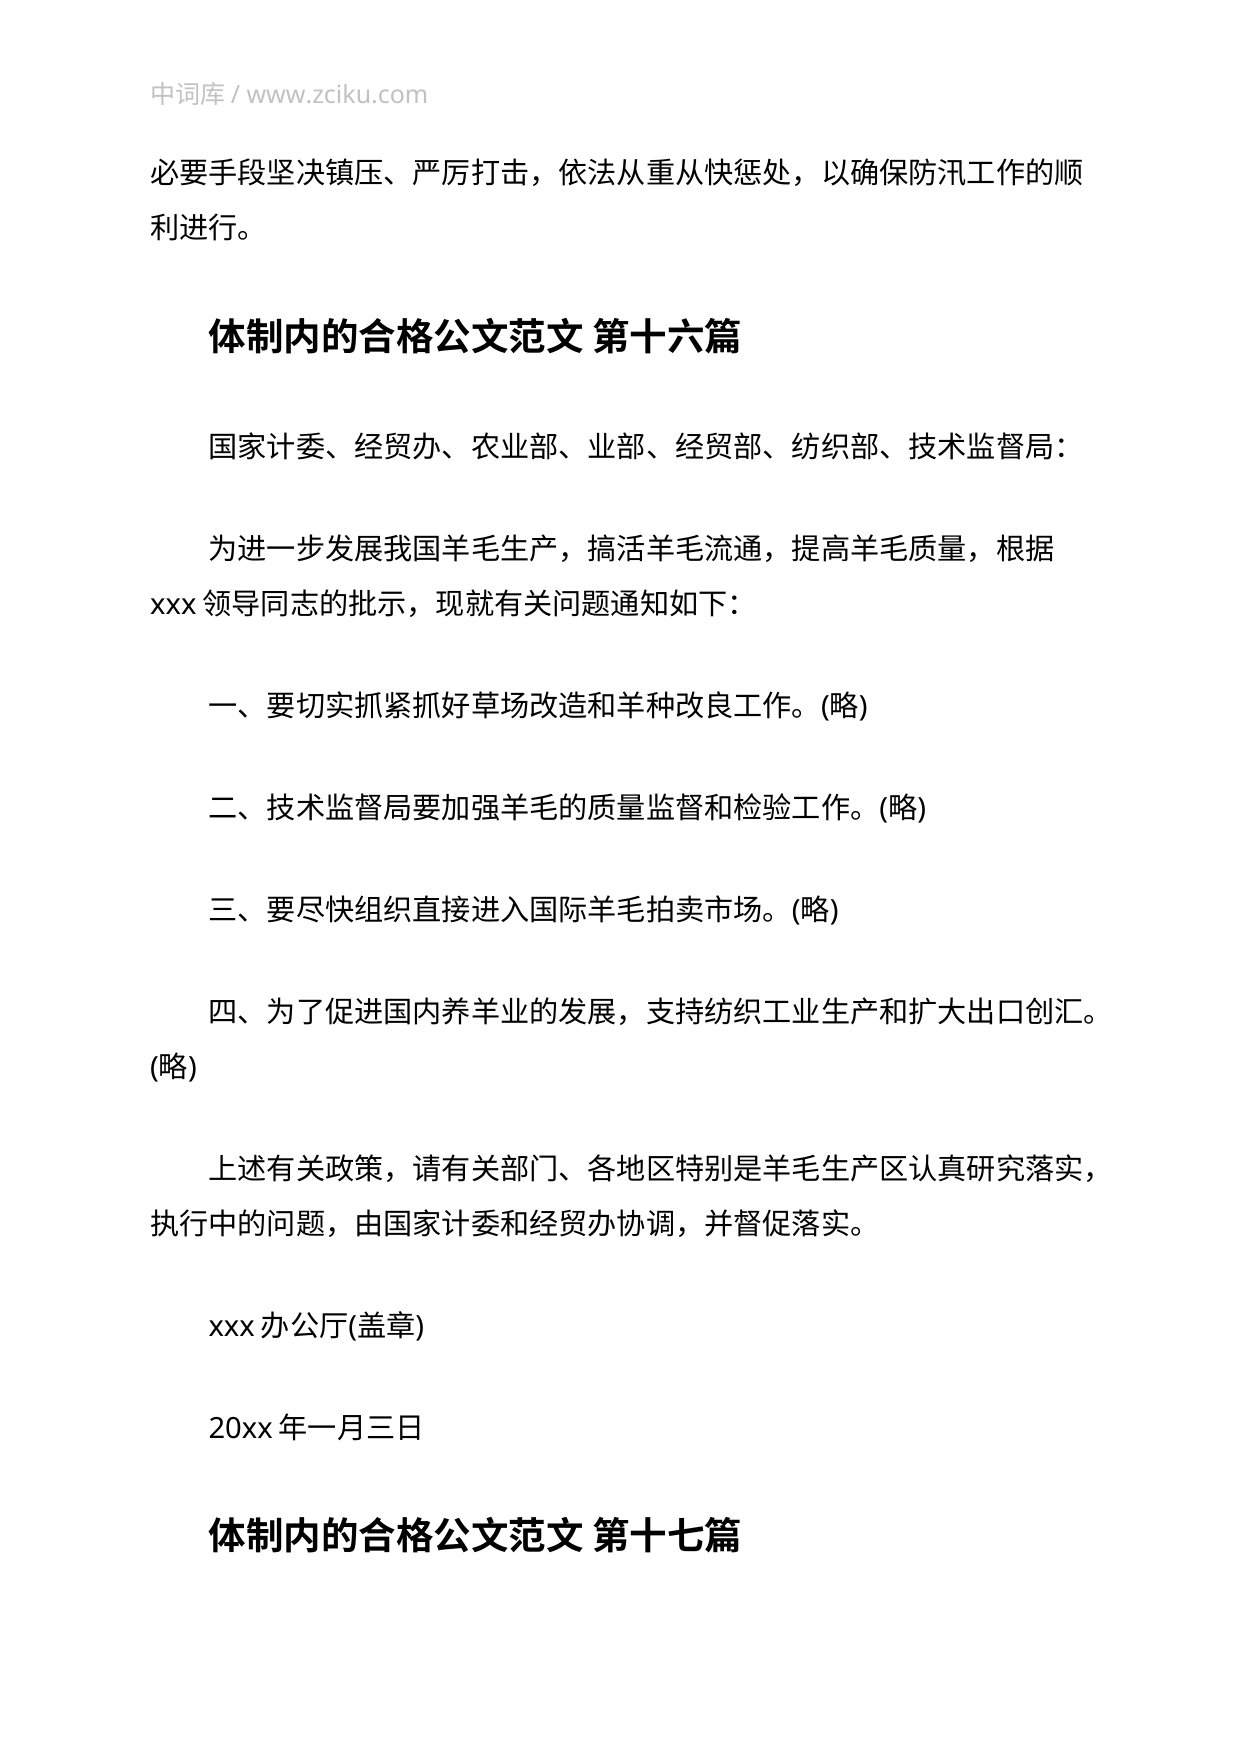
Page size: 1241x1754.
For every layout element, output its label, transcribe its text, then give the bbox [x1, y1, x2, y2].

text 三、要尽快组织直接进入国际羊毛拍卖市场。(略) [150, 887, 1090, 929]
text 体制内的合格公文范文 第十七篇 [150, 1506, 1090, 1560]
text 体制内的合格公文范文 第十六篇 [150, 307, 1090, 361]
text 为进一步发展我国羊毛生产，搞活羊毛流通，提高羊毛质量，根据xxx领导同志的批示，现就有关问题通知如下： [150, 526, 1090, 623]
text 20xx年一月三日 [150, 1404, 1090, 1447]
text 国家计委、经贸办、农业部、业部、经贸部、纺织部、技术监督局： [150, 424, 1090, 466]
text 二、技术监督局要加强羊毛的质量监督和检验工作。(略) [150, 785, 1090, 827]
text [150, 150, 1090, 247]
text 上述有关政策，请有关部门、各地区特别是羊毛生产区认真研究落实，执行中的问题，由国家计委和经贸办协调，并督促落实。 [150, 1146, 1090, 1243]
text 四、为了促进国内养羊业的发展，支持纺织工业生产和扩大出口创汇。(略) [150, 989, 1090, 1086]
text xxx办公厅(盖章) [150, 1302, 1090, 1344]
text 一、要切实抓紧抓好草场改造和羊种改良工作。(略) [150, 683, 1090, 725]
